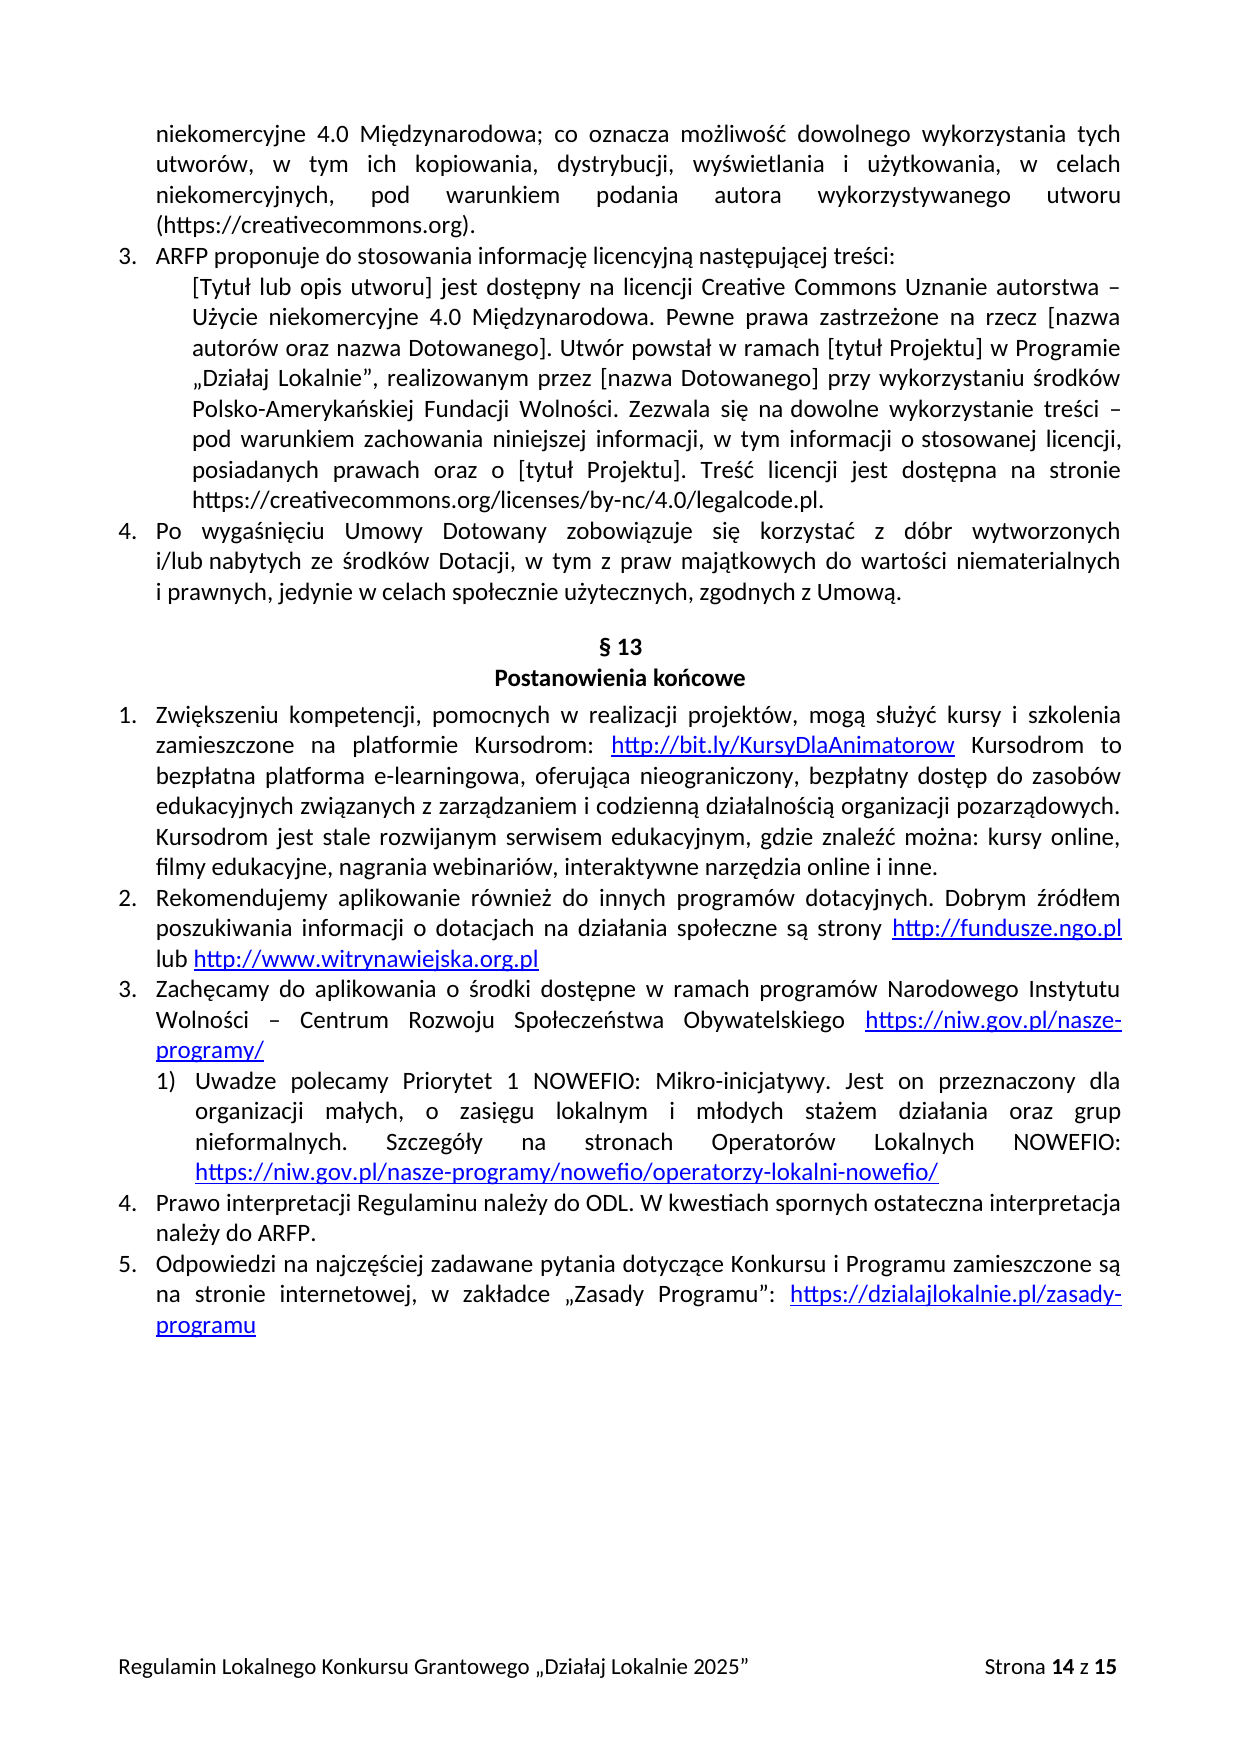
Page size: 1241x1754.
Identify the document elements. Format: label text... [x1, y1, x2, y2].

list Uwadze polecamy Priorytet 1 NOWEFIO: Mikro-inicjatywy. Jest on przeznaczony dla organizacji małych, o zasięgu lokalnym i młodych stażem działania oraz grup nieformalnych. Szczegóły na stronach Operatorów Lokalnych NOWEFIO: https://niw.gov.pl/nasze-programy/nowefio/operatorzy-lokalni-nowefio/ [156, 1065, 1122, 1187]
list ARFP proponuje do stosowania informację licencyjną następującej treści: [118, 240, 1122, 271]
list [118, 118, 1122, 240]
list Zachęcamy do aplikowania o środki dostępne w ramach programów Narodowego Instytutu Wolności – Centrum Rozwoju Społeczeństwa Obywatelskiego https://niw.gov.pl/nasze-programy/ [118, 973, 1122, 1065]
list Po wygaśnięciu Umowy Dotowany zobowiązuje się korzystać z dóbr wytworzonych i/lub nabytych ze środków Dotacji, w tym z praw majątkowych do wartości niematerialnych i prawnych, jedynie w celach społecznie użytecznych, zgodnych z Umową. [118, 515, 1122, 606]
list Zwiększeniu kompetencji, pomocnych w realizacji projektów, mogą służyć kursy i szkolenia zamieszczone na platformie Kursodrom: http://bit.ly/KursyDlaAnimatorow Kursodrom to bezpłatna platforma e-learningowa, oferująca nieograniczony, bezpłatny dostęp do zasobów edukacyjnych związanych z zarządzaniem i codzienną działalnością organizacji pozarządowych. Kursodrom jest stale rozwijanym serwisem edukacyjnym, gdzie znaleźć można: kursy online, filmy edukacyjne, nagrania webinariów, interaktywne narzędzia online i inne. [118, 699, 1122, 882]
subtitle § 13 Postanowienia końcowe [118, 631, 1122, 692]
list Prawo interpretacji Regulaminu należy do ODL. W kwestiach spornych ostateczna interpretacja należy do ARFP. [118, 1187, 1122, 1248]
text [Tytuł lub opis utworu] jest dostępny na licencji Creative Commons Uznanie autorstwa – Użycie niekomercyjne 4.0 Międzynarodowa. Pewne prawa zastrzeżone na rzecz [nazwa autorów oraz nazwa Dotowanego]. Utwór powstał w ramach [tytuł Projektu] w Programie „Działaj Lokalnie”, realizowanym przez [nazwa Dotowanego] przy wykorzystaniu środków Polsko-Amerykańskiej Fundacji Wolności. Zezwala się na dowolne wykorzystanie treści – pod warunkiem zachowania niniejszej informacji, w tym informacji o stosowanej licencji, posiadanych prawach oraz o [tytuł Projektu]. Treść licencji jest dostępna na stronie https://creativecommons.org/licenses/by-nc/4.0/legalcode.pl. [192, 271, 1122, 515]
list Odpowiedzi na najczęściej zadawane pytania dotyczące Konkursu i Programu zamieszczone są na stronie internetowej, w zakładce „Zasady Programu”: https://dzialajlokalnie.pl/zasady-programu [118, 1248, 1122, 1340]
list Rekomendujemy aplikowanie również do innych programów dotacyjnych. Dobrym źródłem poszukiwania informacji o dotacjach na działania społeczne są strony http://fundusze.ngo.pl lub http://www.witrynawiejska.org.pl [118, 882, 1122, 973]
